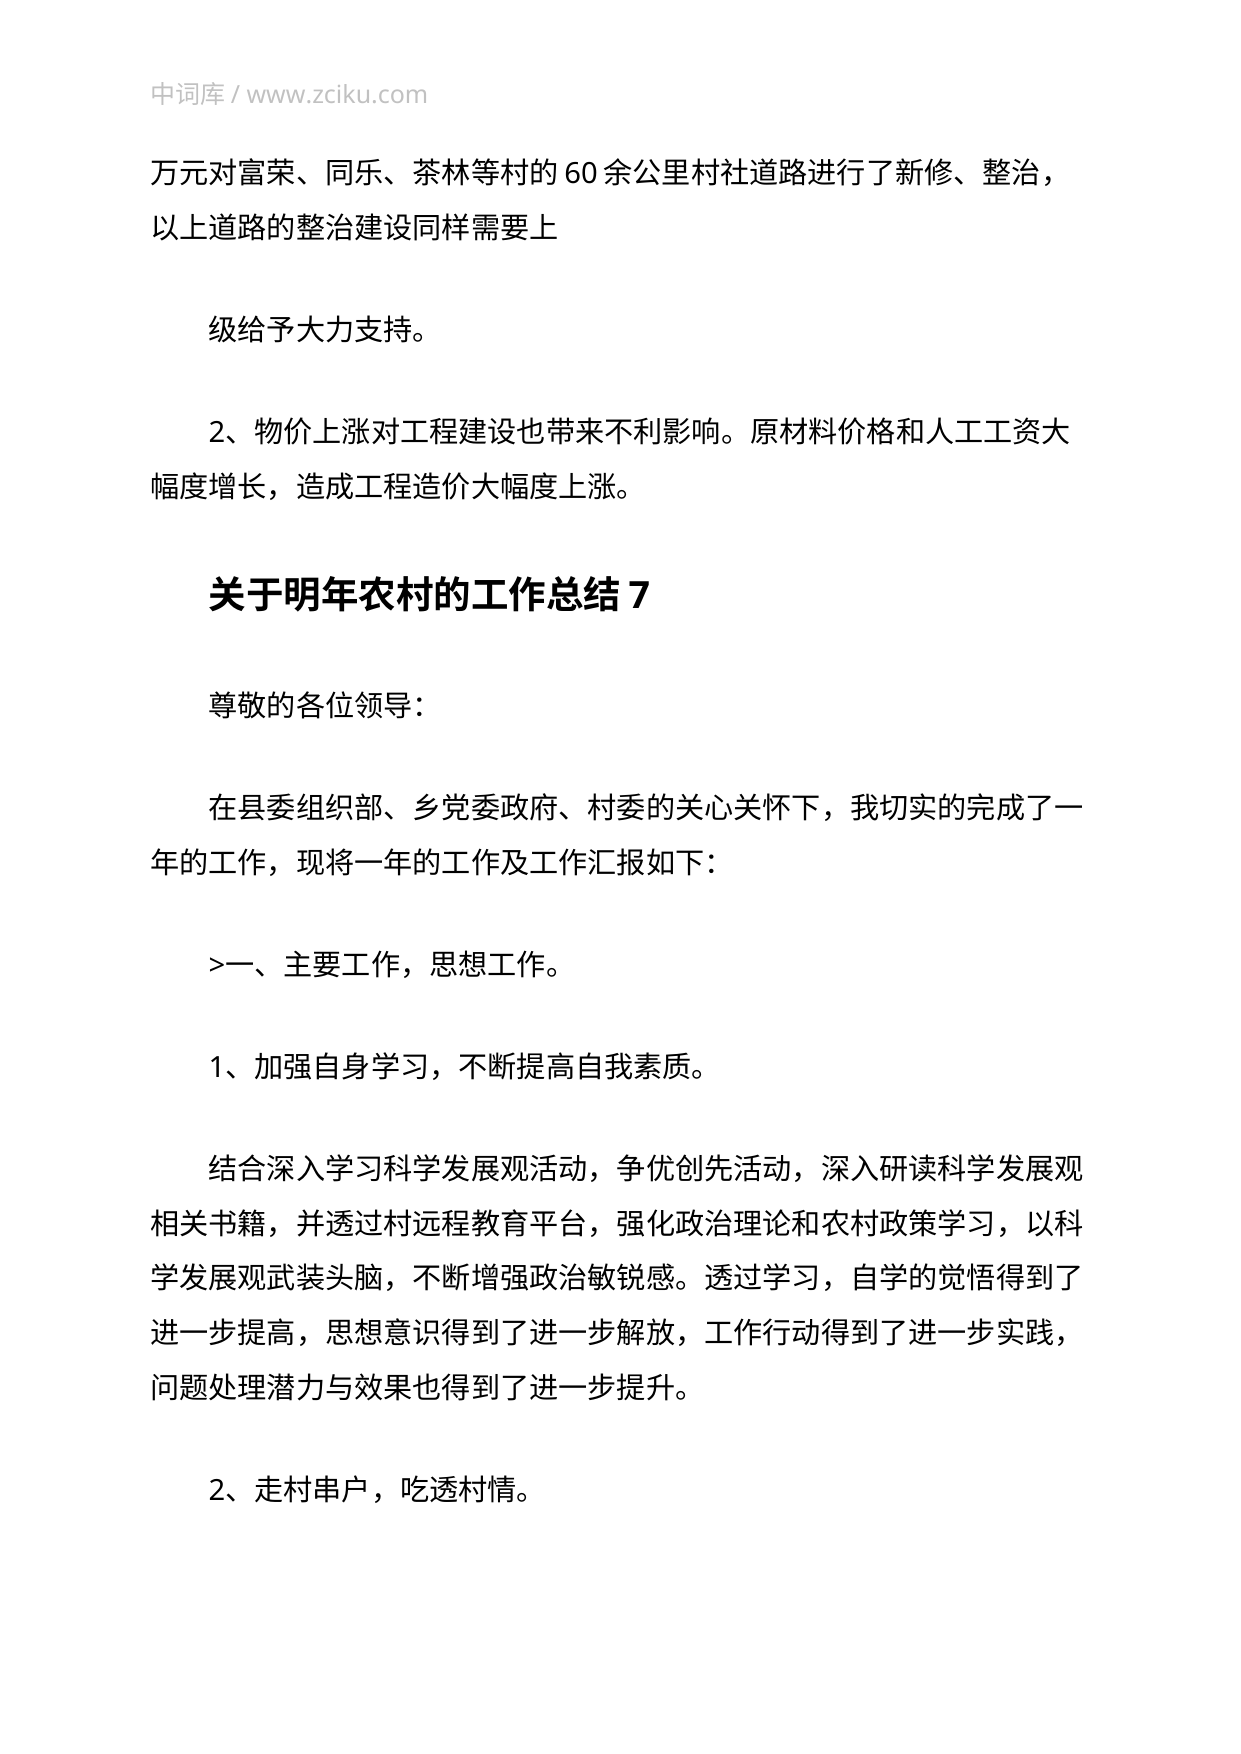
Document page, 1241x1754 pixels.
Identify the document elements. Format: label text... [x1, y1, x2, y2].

text 在县委组织部、乡党委政府、村委的关心关怀下，我切实的完成了一年的工作，现将一年的工作及工作汇报如下： [150, 785, 1090, 882]
text 2、物价上涨对工程建设也带来不利影响。原材料价格和人工工资大幅度增长，造成工程造价大幅度上涨。 [150, 408, 1090, 506]
text 尊敬的各位领导： [150, 683, 1090, 725]
text >一、主要工作，思想工作。 [150, 941, 1090, 984]
text 2、走村串户，吃透村情。 [150, 1467, 1090, 1509]
text 1、加强自身学习，不断提高自我素质。 [150, 1043, 1090, 1086]
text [150, 150, 1090, 247]
text 结合深入学习科学发展观活动，争优创先活动，深入研读科学发展观相关书籍，并透过村远程教育平台，强化政治理论和农村政策学习，以科学发展观武装头脑，不断增强政治敏锐感。透过学习，自学的觉悟得到了进一步提高，思想意识得到了进一步解放，工作行动得到了进一步实践，问题处理潜力与效果也得到了进一步提升。 [150, 1145, 1090, 1407]
text 关于明年农村的工作总结7 [150, 565, 1090, 620]
text 级给予大力支持。 [150, 307, 1090, 349]
